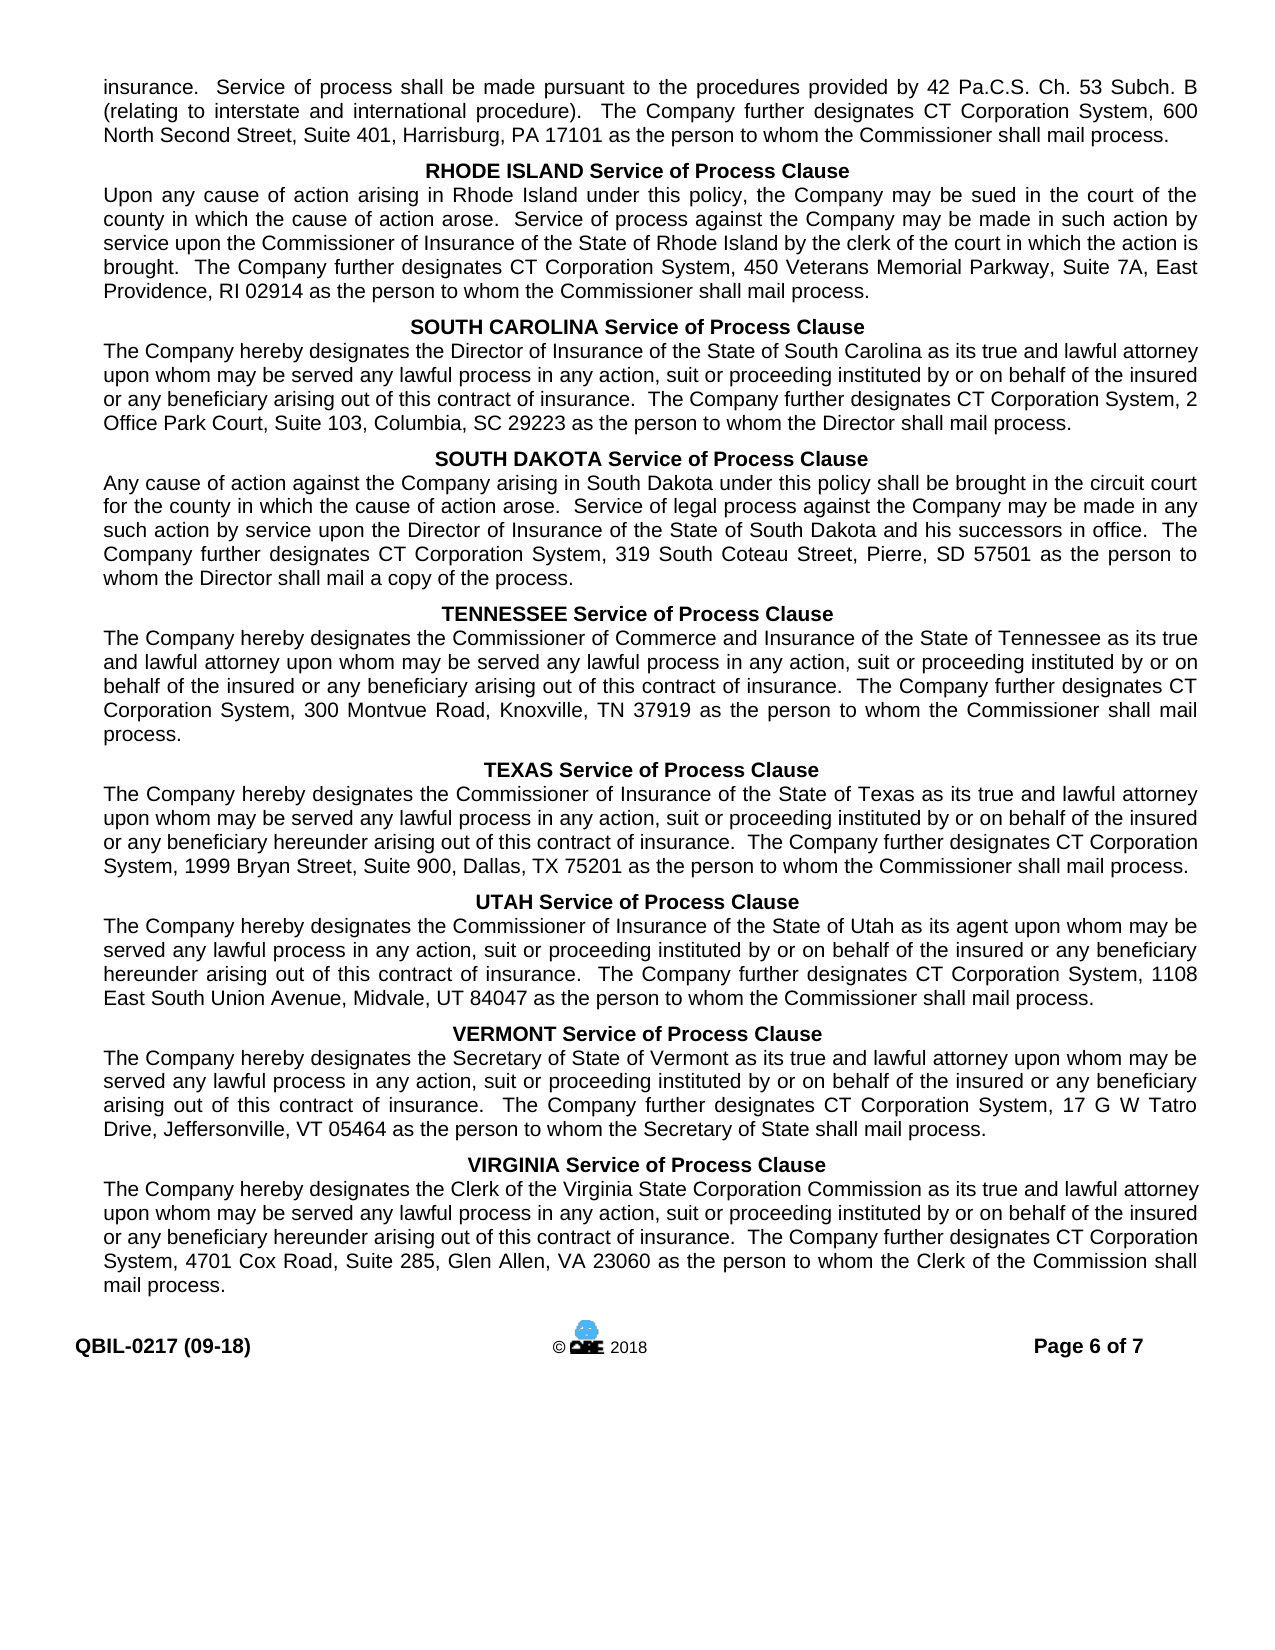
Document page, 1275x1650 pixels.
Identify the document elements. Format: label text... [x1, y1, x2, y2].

text QBIL-0217 (09-18) 2018 Page 6 of 7 [75, 1321, 1200, 1358]
text VIRGINIA Service of Process Clause [94, 1153, 1200, 1177]
text TEXAS Service of Process Clause [103, 758, 1200, 782]
text Upon any cause of action arising in Rhode Island under this policy, the Company may be sued in the court of the county in which the cause of action arose. Service of process against the Company may be made in such action by service upon the Commissioner of Insurance of the State of Rhode Island by the clerk of the court in which the action is brought. The Company further designates CT Corporation System, 450 Veterans Memorial Parkway, Suite 7A, East Providence, RI 02914 as the person to whom the Commissioner shall mail process. [103, 183, 1200, 303]
text RHODE ISLAND Service of Process Clause [75, 159, 1200, 183]
text The Company hereby designates the Commissioner of Insurance of the State of Texas as its true and lawful attorney upon whom may be served any lawful process in any action, suit or proceeding instituted by or on behalf of the insured or any beneficiary hereunder arising out of this contract of insurance. The Company further designates CT Corporation System, 1999 Bryan Street, Suite 900, Dallas, TX 75201 as the person to whom the Commissioner shall mail process. [103, 782, 1200, 878]
text The Company hereby designates the Director of Insurance of the State of South Carolina as its true and lawful attorney upon whom may be served any lawful process in any action, suit or proceeding instituted by or on behalf of the insured or any beneficiary arising out of this contract of insurance. The Company further designates CT Corporation System, 2 Office Park Court, Suite 103, Columbia, SC 29223 as the person to whom the Director shall mail process. [103, 338, 1200, 434]
text Any cause of action against the Company arising in South Dakota under this policy shall be brought in the circuit court for the county in which the cause of action arose. Service of legal process against the Company may be made in any such action by service upon the Director of Insurance of the State of South Dakota and his successors in office. The Company further designates CT Corporation System, 319 South Coteau Street, Pierre, SD 57501 as the person to whom the Director shall mail a copy of the process. [103, 470, 1200, 590]
text VERMONT Service of Process Clause [75, 1021, 1200, 1045]
picture [570, 1320, 605, 1354]
text The Company hereby designates the Commissioner of Commerce and Insurance of the State of Tennessee as its true and lawful attorney upon whom may be served any lawful process in any action, suit or proceeding instituted by or on behalf of the insured or any beneficiary arising out of this contract of insurance. The Company further designates CT Corporation System, 300 Montvue Road, Knoxville, TN 37919 as the person to whom the Commissioner shall mail process. [103, 626, 1200, 746]
text SOUTH DAKOTA Service of Process Clause [103, 446, 1200, 470]
text insurance. Service of process shall be made pursuant to the procedures provided by 42 Pa.C.S. Ch. 53 Subch. B (relating to interstate and international procedure). The Company further designates CT Corporation System, 600 North Second Street, Suite 401, Harrisburg, PA 17101 as the person to whom the Commissioner shall mail process. [103, 75, 1200, 147]
text The Company hereby designates the Clerk of the Virginia State Corporation Commission as its true and lawful attorney upon whom may be served any lawful process in any action, suit or proceeding instituted by or on behalf of the insured or any beneficiary hereunder arising out of this contract of insurance. The Company further designates CT Corporation System, 4701 Cox Road, Suite 285, Glen Allen, VA 23060 as the person to whom the Clerk of the Commission shall mail process. [103, 1177, 1200, 1297]
text UTAH Service of Process Clause [75, 889, 1200, 913]
text The Company hereby designates the Secretary of State of Vermont as its true and lawful attorney upon whom may be served any lawful process in any action, suit or proceeding instituted by or on behalf of the insured or any beneficiary arising out of this contract of insurance. The Company further designates CT Corporation System, 17 G W Tatro Drive, Jeffersonville, VT 05464 as the person to whom the Secretary of State shall mail process. [103, 1045, 1200, 1141]
text TENNESSEE Service of Process Clause [75, 602, 1200, 626]
text SOUTH CAROLINA Service of Process Clause [75, 314, 1200, 338]
text The Company hereby designates the Commissioner of Insurance of the State of Utah as its agent upon whom may be served any lawful process in any action, suit or proceeding instituted by or on behalf of the insured or any beneficiary hereunder arising out of this contract of insurance. The Company further designates CT Corporation System, 1108 East South Union Avenue, Midvale, UT 84047 as the person to whom the Commissioner shall mail process. [103, 913, 1200, 1009]
